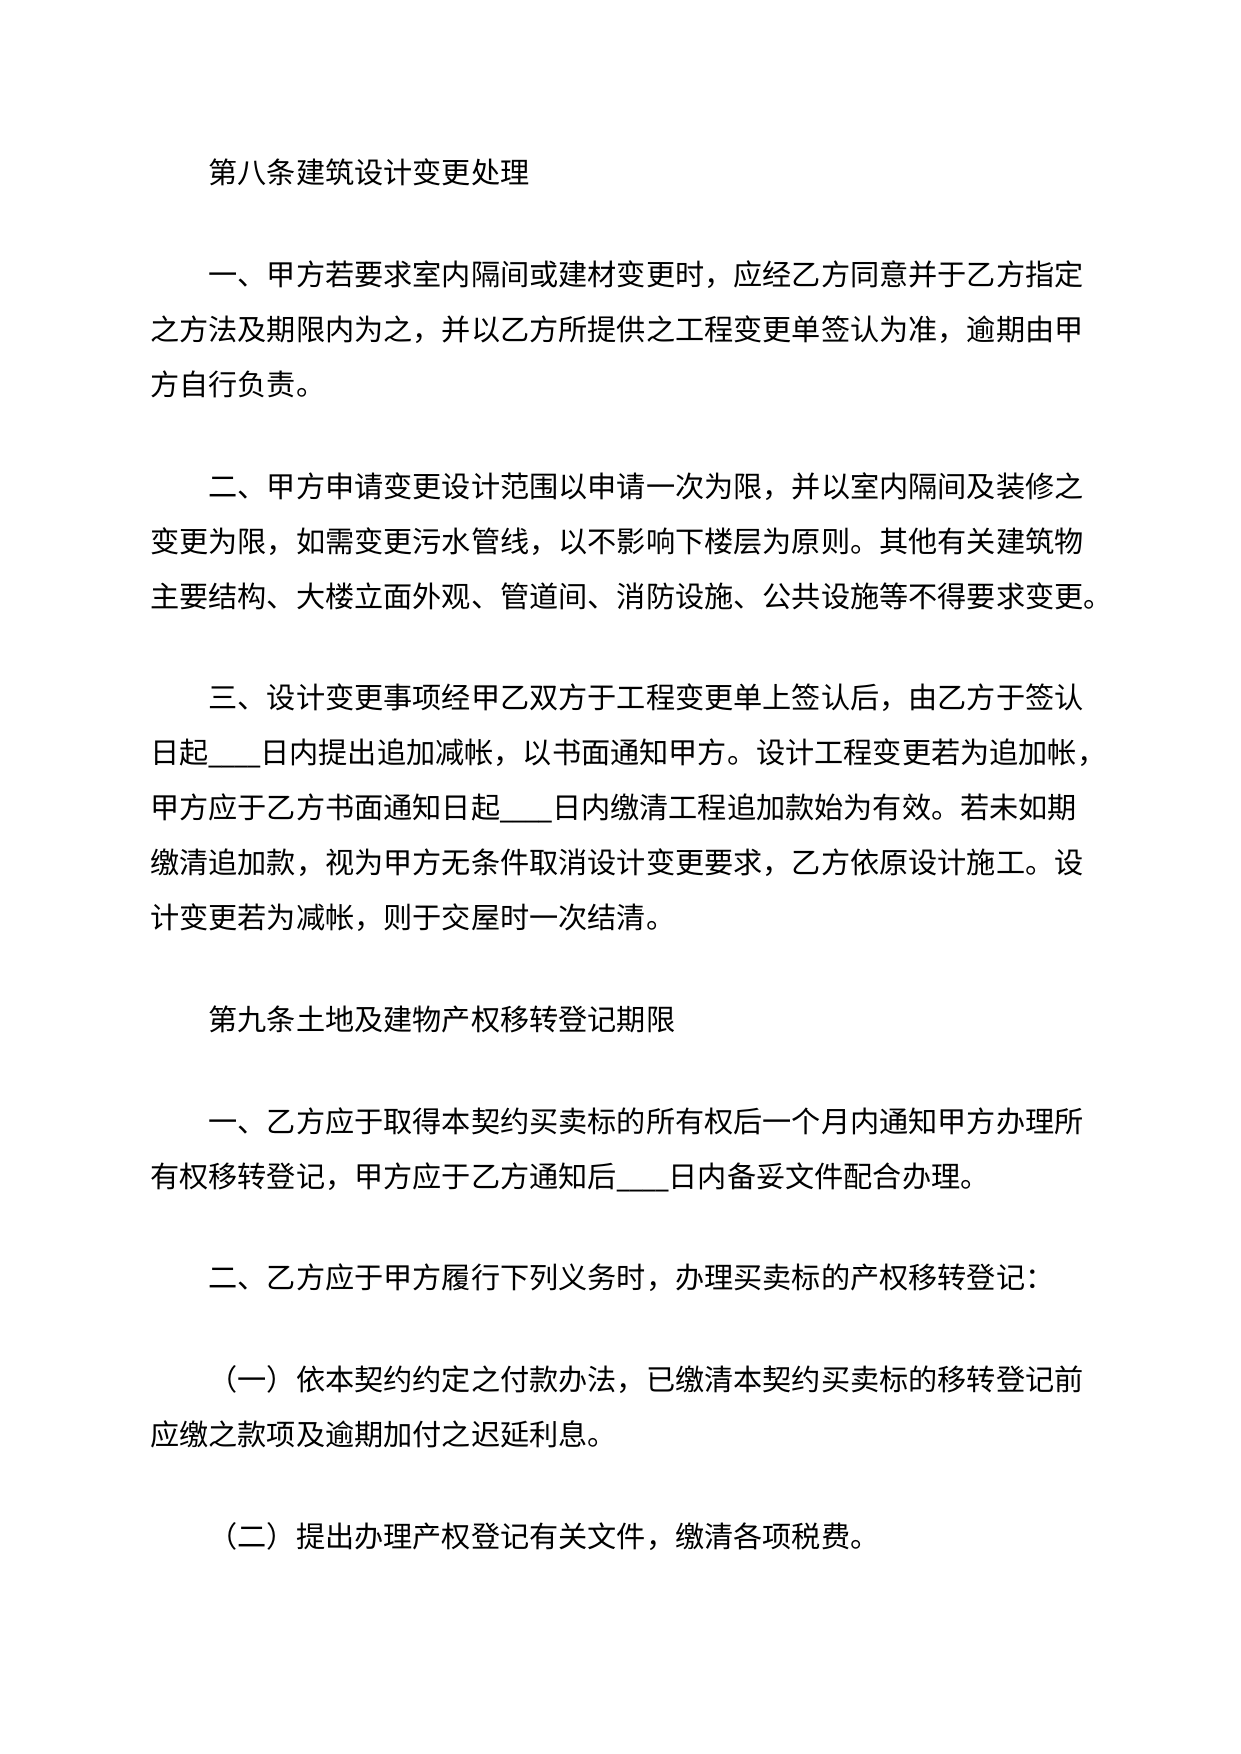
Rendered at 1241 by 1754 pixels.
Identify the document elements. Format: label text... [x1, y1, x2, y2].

text （二）提出办理产权登记有关文件，缴清各项税费。 [150, 1513, 1090, 1556]
text 一、乙方应于取得本契约买卖标的所有权后一个月内通知甲方办理所有权移转登记，甲方应于乙方通知后____日内备妥文件配合办理。 [150, 1098, 1090, 1196]
text （一）依本契约约定之付款办法，已缴清本契约买卖标的移转登记前应缴之款项及逾期加付之迟延利息。 [150, 1357, 1090, 1454]
text 二、乙方应于甲方履行下列义务时，办理买卖标的产权移转登记： [150, 1255, 1090, 1297]
text 二、甲方申请变更设计范围以申请一次为限，并以室内隔间及装修之变更为限，如需变更污水管线，以不影响下楼层为原则。其他有关建筑物主要结构、大楼立面外观、管道间、消防设施、公共设施等不得要求变更。 [150, 463, 1090, 615]
text 一、甲方若要求室内隔间或建材变更时，应经乙方同意并于乙方指定之方法及期限内为之，并以乙方所提供之工程变更单签认为准，逾期由甲方自行负责。 [150, 252, 1090, 404]
text 第八条建筑设计变更处理 [150, 150, 1090, 192]
text 第九条土地及建物产权移转登记期限 [150, 996, 1090, 1039]
text 三、设计变更事项经甲乙双方于工程变更单上签认后，由乙方于签认日起____日内提出追加减帐，以书面通知甲方。设计工程变更若为追加帐，甲方应于乙方书面通知日起____日内缴清工程追加款始为有效。若未如期缴清追加款，视为甲方无条件取消设计变更要求，乙方依原设计施工。设计变更若为减帐，则于交屋时一次结清。 [150, 675, 1090, 937]
